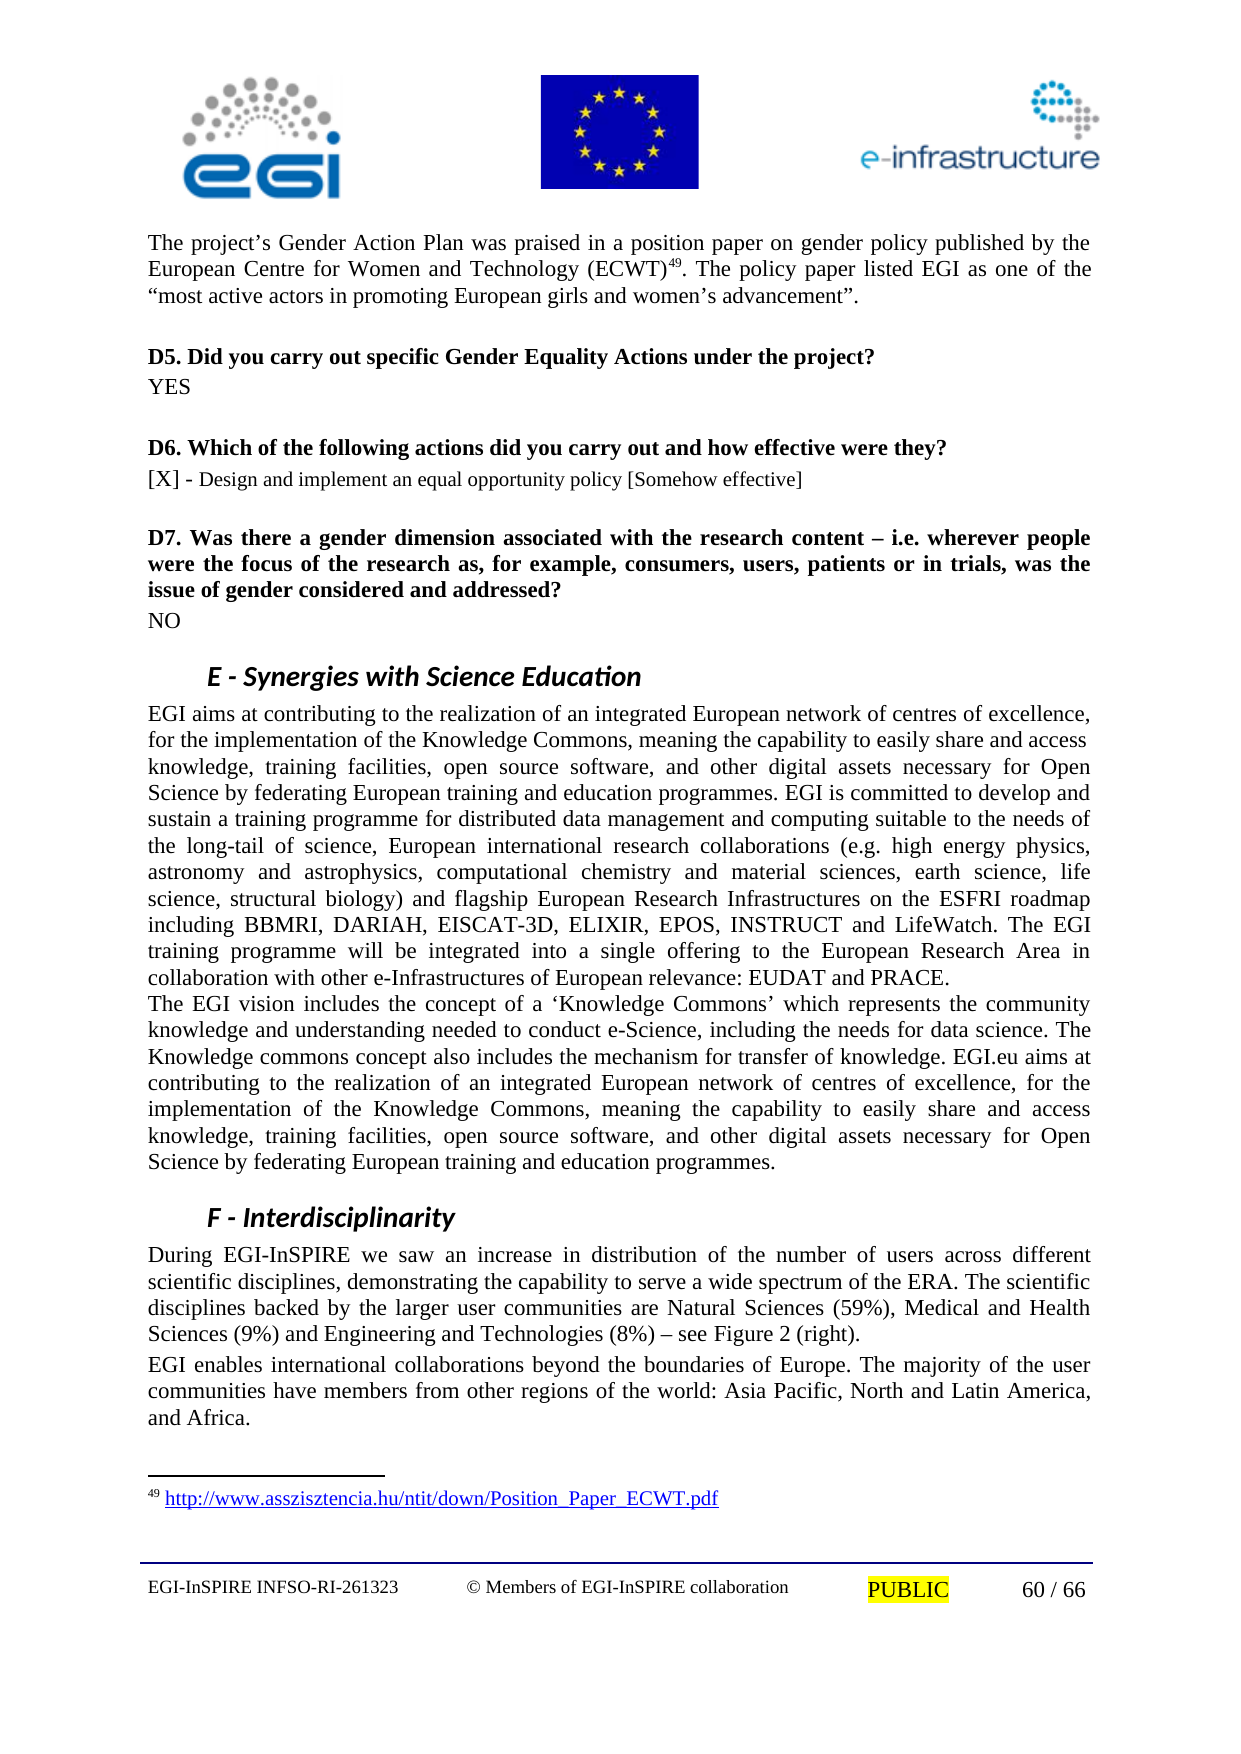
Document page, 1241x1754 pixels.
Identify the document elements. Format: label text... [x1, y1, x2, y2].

picture [147, 75, 374, 204]
text D6. Which of the following actions did you carry out and how effective were they? [148, 434, 1092, 461]
picture [540, 75, 699, 189]
text [X] - Design and implement an equal opportunity policy [Somehow effective] [148, 465, 1092, 491]
text The EGI vision includes the concept of a ‘Knowledge Commons’ which represents the community knowledge and understanding needed to conduct e-Science, including the needs for data science. The Knowledge commons concept also includes the mechanism for transfer of knowledge. EGI.eu aims at contributing to the realization of an integrated European network of centres of excellence, for the implementation of the Knowledge Commons, meaning the capability to easily share and access knowledge, training facilities, open source software, and other digital assets necessary for Open Science by federating European training and education programmes. [148, 990, 1092, 1174]
text knowledge, training facilities, open source software, and other digital assets necessary for Open Science by federating European training and education programmes. EGI is committed to develop and sustain a training programme for distributed data management and computing suitable to the needs of the long-tail of science, European international research collaborations (e.g. high energy physics, astronomy and astrophysics, computational chemistry and material sciences, earth science, life science, structural biology) and flagship European Research Infrastructures on the ESFRI roadmap including BBMRI, DARIAH, EISCAT-3D, ELIXIR, EPOS, INSTRUCT and LifeWatch. The EGI training programme will be integrated into a single offering to the European Research Area in collaboration with other e-Infrastructures of European relevance: EUDAT and PRACE. [148, 753, 1092, 990]
text The project’s Gender Action Plan was praised in a position paper on gender policy published by the European Centre for Women and Technology (ECWT). The policy paper listed EGI as one of the “most active actors in promoting European girls and women’s advancement”. [148, 229, 1092, 308]
text NO [148, 607, 1092, 633]
subtitle E - Synergies with Science Education [207, 658, 1092, 694]
text D7. Was there a gender dimension associated with the research content – i.e. wherever people were the focus of the research as, for example, consumers, users, patients or in trials, was the issue of gender considered and addressed? [148, 524, 1092, 603]
text YES [148, 373, 1092, 400]
text During EGI-InSPIRE we saw an increase in distribution of the number of users across different scientific disciplines, demonstrating the capability to serve a wide spectrum of the ERA. The scientific disciplines backed by the larger user communities are Natural Sciences (59%), Medical and Health Sciences (9%) and Engineering and Technologies (8%) – see Figure 2 (right). [148, 1241, 1092, 1347]
subtitle F - Interdisciplinarity [207, 1199, 1092, 1235]
picture [855, 75, 1106, 176]
text EGI aims at contributing to the realization of an integrated European network of centres of excellence, for the implementation of the Knowledge Commons, meaning the capability to easily share and access [148, 700, 1092, 753]
text EGI enables international collaborations beyond the boundaries of Europe. The majority of the user communities have members from other regions of the world: Asia Pacific, North and Latin America, and Africa. [148, 1351, 1092, 1430]
text D5. Did you carry out specific Gender Equality Actions under the project? [148, 343, 1092, 369]
